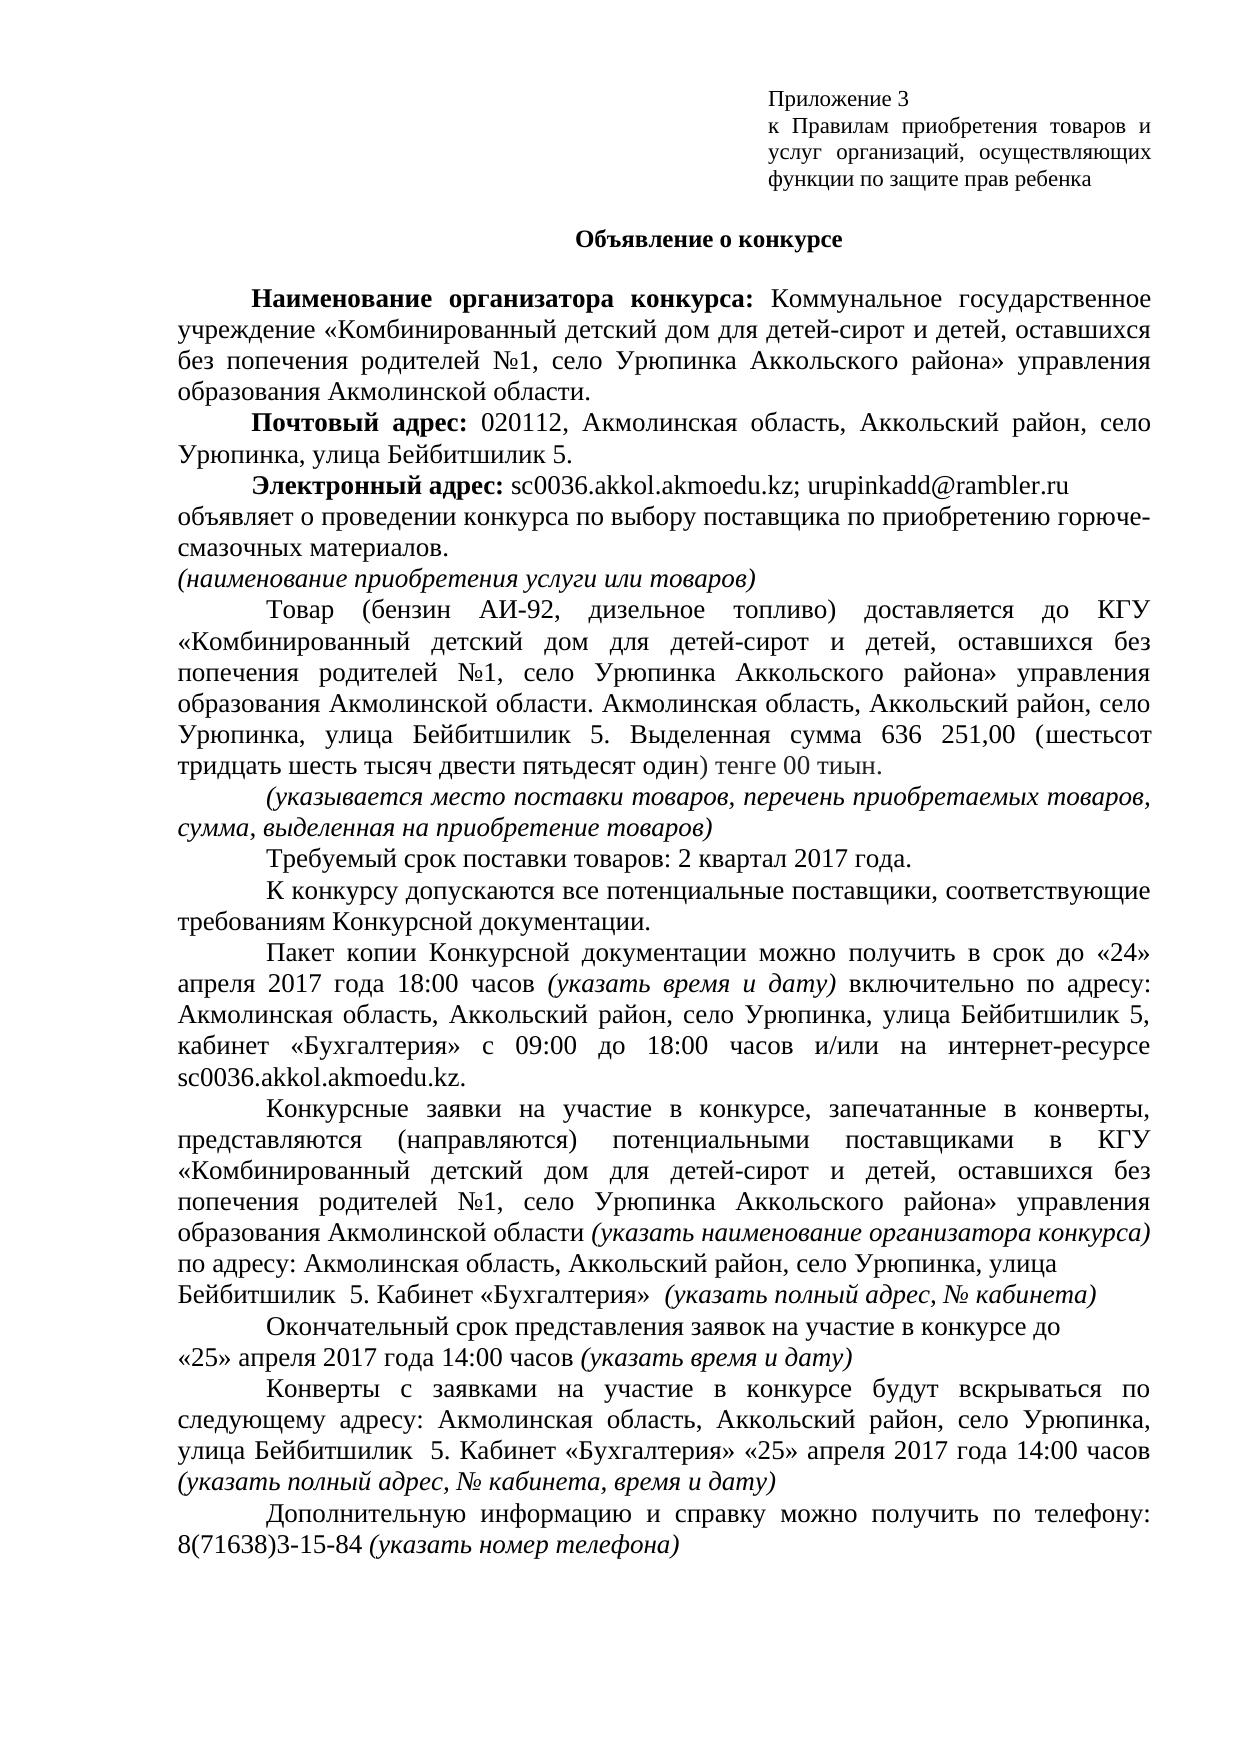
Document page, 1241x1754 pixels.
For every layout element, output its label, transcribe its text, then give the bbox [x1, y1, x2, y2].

text Приложение 3 к Правилам приобретения товаров и услуг организаций, осуществляющих функции по защите прав ребенка [768, 86, 1152, 191]
text Пакет копии Конкурсной документации можно получить в срок до «24» апреля 2017 года 18:00 часов (указать время и дату) включительно по адресу: Акмолинская область, Аккольский район, село Урюпинка, улица Бейбитшилик 5, кабинет «Бухгалтерия» с 09:00 до 18:00 часов и/или на интернет-ресурсе sc0036.akkol.akmoedu.kz. [177, 936, 1152, 1092]
text Дополнительную информацию и справку можно получить по телефону: 8(71638)3-15-84 (указать номер телефона) [177, 1497, 1152, 1559]
text (указывается место поставки товаров, перечень приобретаемых товаров, сумма, выделенная на приобретение товаров) [177, 780, 1152, 843]
text Объявление о конкурсе [177, 224, 1152, 253]
text Требуемый срок поставки товаров: 2 квартал 2017 года. [177, 843, 1152, 874]
text по адресу: Акмолинская область, Аккольский район, село Урюпинка, улица Бейбитшилик 5. Кабинет «Бухгалтерия» (указать полный адрес, № кабинета) [177, 1247, 1152, 1310]
text Товар (бензин АИ-92, дизельное топливо) доставляется до КГУ «Комбинированный детский дом для детей-сирот и детей, оставшихся без попечения родителей №1, село Урюпинка Аккольского района» управления образования Акмолинской области. Акмолинская область, Аккольский район, село Урюпинка, улица Бейбитшилик 5. Выделенная сумма 636 251,00 (шестьсот тридцать шесть тысяч двести пятьдесят один) тенге 00 тиын. [177, 593, 1152, 780]
text «25» апреля 2017 года 14:00 часов (указать время и дату) [177, 1341, 1152, 1372]
text Окончательный срок представления заявок на участие в конкурсе до [177, 1310, 1152, 1341]
text Конкурсные заявки на участие в конкурсе, запечатанные в конверты, представляются (направляются) потенциальными поставщиками в КГУ «Комбинированный детский дом для детей-сирот и детей, оставшихся без попечения родителей №1, село Урюпинка Аккольского района» управления образования Акмолинской области (указать наименование организатора конкурса) [177, 1092, 1152, 1247]
text Наименование организатора конкурса: Коммунальное государственное учреждение «Комбинированный детский дом для детей-сирот и детей, оставшихся без попечения родителей №1, село Урюпинка Аккольского района» управления образования Акмолинской области. Почтовый адрес: 020112, Акмолинская область, Аккольский район, село Урюпинка, улица Бейбитшилик 5. Электронный адрес: sc0036.akkol.akmoedu.kz; urupinkadd@rambler.ru объявляет о проведении конкурса по выбору поставщика по приобретению горюче-смазочных материалов. (наименование приобретения услуги или товаров) [177, 282, 1152, 593]
text Конверты с заявками на участие в конкурсе будут вскрываться по следующему адресу: Акмолинская область, Аккольский район, село Урюпинка, улица Бейбитшилик 5. Кабинет «Бухгалтерия» «25» апреля 2017 года 14:00 часов (указать полный адрес, № кабинета, время и дату) [177, 1372, 1152, 1497]
text К конкурсу допускаются все потенциальные поставщики, соответствующие требованиям Конкурсной документации. [177, 874, 1152, 936]
